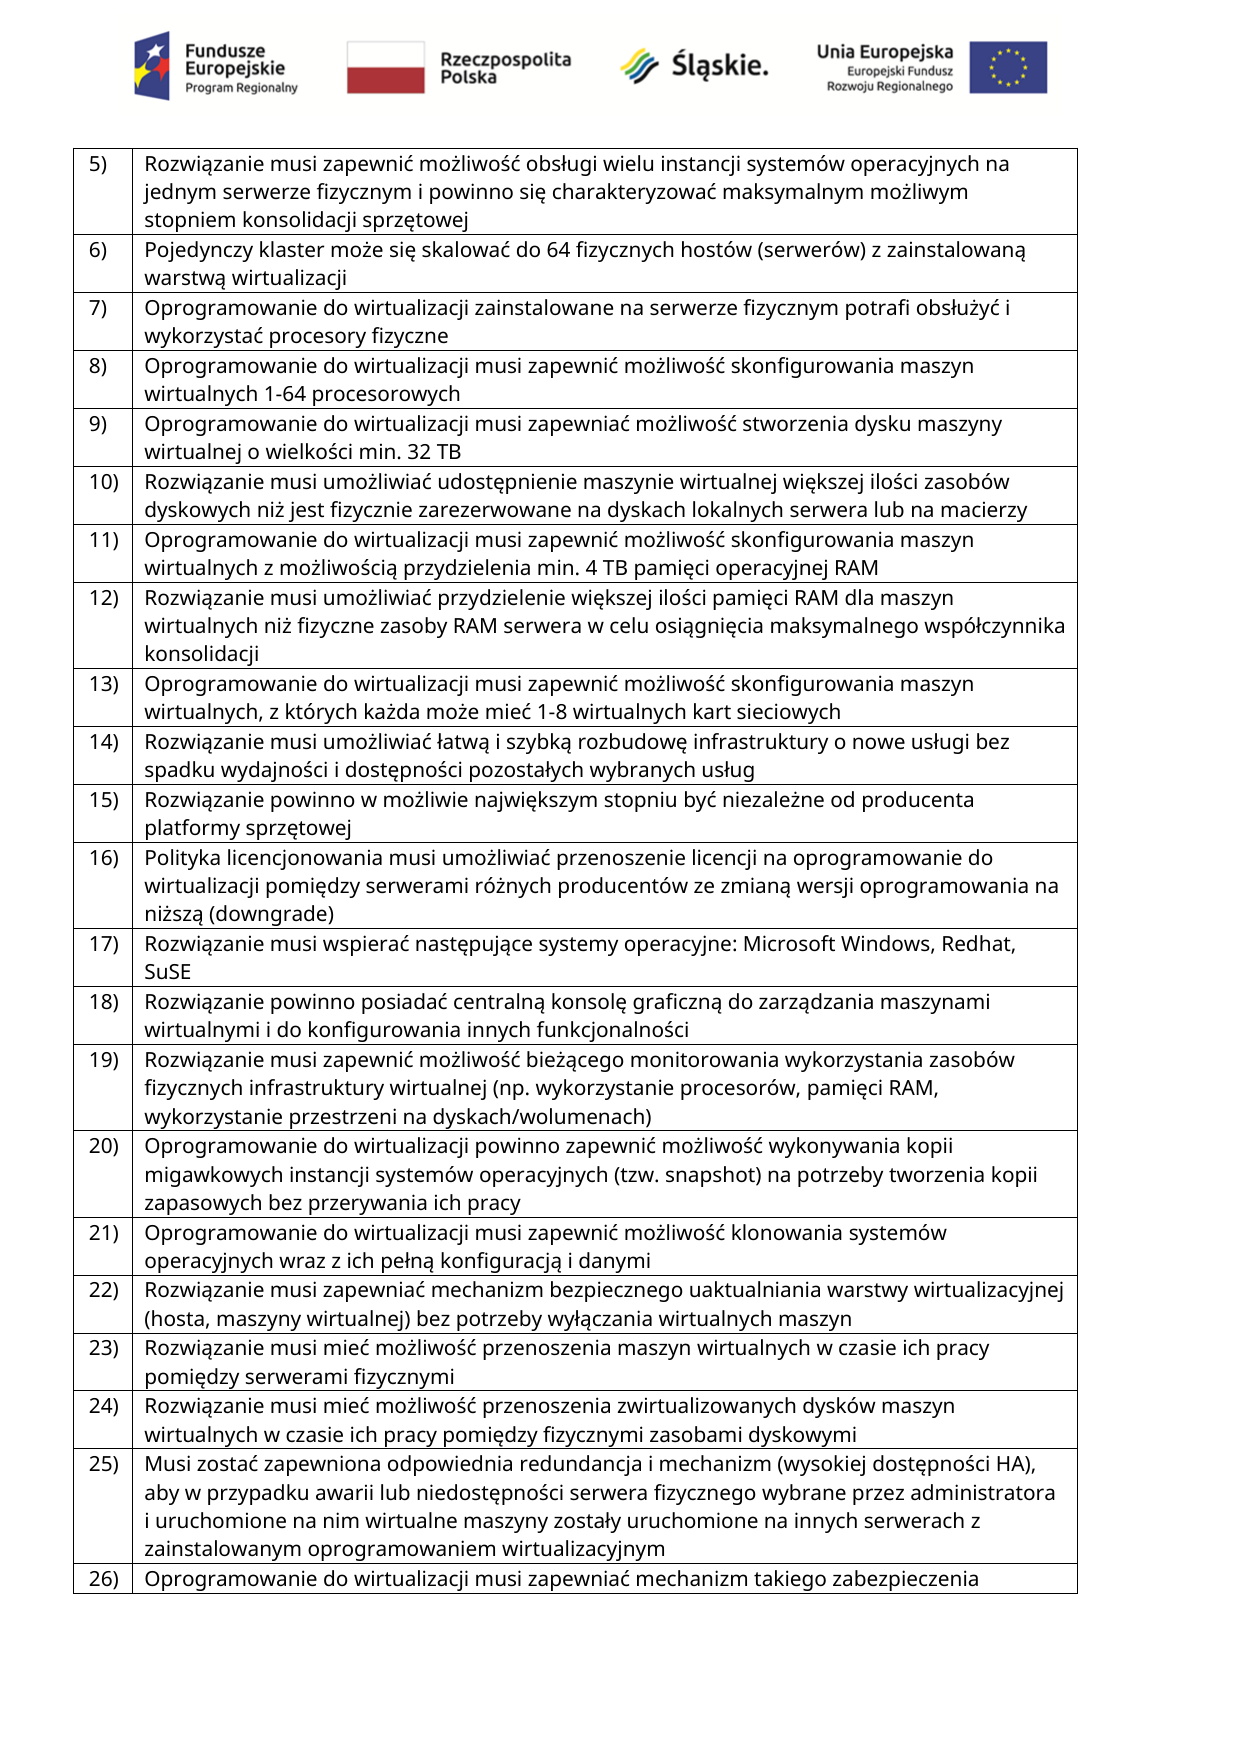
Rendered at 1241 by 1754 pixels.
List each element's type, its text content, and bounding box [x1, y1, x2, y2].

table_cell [133, 1564, 1077, 1592]
table_cell Rozwiązanie musi zapewnić możliwość obsługi wielu instancji systemów operacyjnych na jednym serwerze fizycznym i powinno się charakteryzować maksymalnym możliwym stopniem konsolidacji sprzętowej [133, 149, 1077, 234]
table_cell Polityka licencjonowania musi umożliwiać przenoszenie licencji na oprogramowanie do wirtualizacji pomiędzy serwerami różnych producentów ze zmianą wersji oprogramowania na niższą (downgrade) [133, 843, 1077, 928]
table_cell [74, 727, 132, 784]
table_cell Rozwiązanie musi zapewniać mechanizm bezpiecznego uaktualniania warstwy wirtualizacyjnej (hosta, maszyny wirtualnej) bez potrzeby wyłączania wirtualnych maszyn [133, 1276, 1077, 1332]
table_cell [74, 525, 132, 582]
table_cell Rozwiązanie musi mieć możliwość przenoszenia zwirtualizowanych dysków maszyn wirtualnych w czasie ich pracy pomiędzy fizycznymi zasobami dyskowymi [133, 1391, 1077, 1448]
table_cell [74, 467, 132, 524]
table_cell [74, 1449, 132, 1563]
table_cell Oprogramowanie do wirtualizacji musi zapewnić możliwość skonfigurowania maszyn wirtualnych 1-64 procesorowych [133, 351, 1077, 408]
table_cell [74, 149, 132, 234]
table_cell [74, 1391, 132, 1448]
table_cell [74, 583, 132, 668]
table_cell Rozwiązanie musi umożliwiać przydzielenie większej ilości pamięci RAM dla maszyn wirtualnych niż fizyczne zasoby RAM serwera w celu osiągnięcia maksymalnego współczynnika konsolidacji [133, 583, 1077, 668]
table_cell Rozwiązanie powinno posiadać centralną konsolę graficzną do zarządzania maszynami wirtualnymi i do konfigurowania innych funkcjonalności [133, 987, 1077, 1044]
table_cell [74, 351, 132, 408]
table_cell Oprogramowanie do wirtualizacji musi zapewnić możliwość skonfigurowania maszyn wirtualnych, z których każda może mieć 1-8 wirtualnych kart sieciowych [133, 669, 1077, 726]
table_cell Musi zostać zapewniona odpowiednia redundancja i mechanizm (wysokiej dostępności HA), aby w przypadku awarii lub niedostępności serwera fizycznego wybrane przez administratora i uruchomione na nim wirtualne maszyny zostały uruchomione na innych serwerach z zainstalowanym oprogramowaniem wirtualizacyjnym [133, 1449, 1077, 1563]
table_cell Rozwiązanie musi wspierać następujące systemy operacyjne: Microsoft Windows, Redhat, SuSE [133, 929, 1077, 986]
table_cell [74, 1564, 132, 1592]
table_cell [74, 1218, 132, 1274]
table_cell Rozwiązanie musi umożliwiać łatwą i szybką rozbudowę infrastruktury o nowe usługi bez spadku wydajności i dostępności pozostałych wybranych usług [133, 727, 1077, 784]
table_cell [74, 1131, 132, 1217]
table_cell [74, 987, 132, 1044]
table_cell [74, 1045, 132, 1130]
picture [118, 14, 1064, 116]
table_cell [74, 843, 132, 928]
table_cell Pojedynczy klaster może się skalować do 64 fizycznych hostów (serwerów) z zainstalowaną warstwą wirtualizacji [133, 235, 1077, 292]
table_cell [74, 235, 132, 292]
table_cell [74, 929, 132, 986]
table_cell [74, 669, 132, 726]
table_cell Oprogramowanie do wirtualizacji musi zapewnić możliwość skonfigurowania maszyn wirtualnych z możliwością przydzielenia min. 4 TB pamięci operacyjnej RAM [133, 525, 1077, 582]
table_cell [74, 409, 132, 466]
table_cell Rozwiązanie musi mieć możliwość przenoszenia maszyn wirtualnych w czasie ich pracy pomiędzy serwerami fizycznymi [133, 1334, 1077, 1390]
table_cell [74, 1276, 132, 1332]
table_cell [74, 293, 132, 350]
table_cell Rozwiązanie musi zapewnić możliwość bieżącego monitorowania wykorzystania zasobów fizycznych infrastruktury wirtualnej (np. wykorzystanie procesorów, pamięci RAM, wykorzystanie przestrzeni na dyskach/wolumenach) [133, 1045, 1077, 1130]
table_cell [74, 785, 132, 842]
table_cell [74, 1334, 132, 1390]
table_cell Oprogramowanie do wirtualizacji zainstalowane na serwerze fizycznym potrafi obsłużyć i wykorzystać procesory fizyczne [133, 293, 1077, 350]
table_cell Rozwiązanie powinno w możliwie największym stopniu być niezależne od producenta platformy sprzętowej [133, 785, 1077, 842]
table_cell Rozwiązanie musi umożliwiać udostępnienie maszynie wirtualnej większej ilości zasobów dyskowych niż jest fizycznie zarezerwowane na dyskach lokalnych serwera lub na macierzy [133, 467, 1077, 524]
table_cell Oprogramowanie do wirtualizacji musi zapewniać możliwość stworzenia dysku maszyny wirtualnej o wielkości min. 32 TB [133, 409, 1077, 466]
table_cell Oprogramowanie do wirtualizacji musi zapewnić możliwość klonowania systemów operacyjnych wraz z ich pełną konfiguracją i danymi [133, 1218, 1077, 1274]
table_cell Oprogramowanie do wirtualizacji powinno zapewnić możliwość wykonywania kopii migawkowych instancji systemów operacyjnych (tzw. snapshot) na potrzeby tworzenia kopii zapasowych bez przerywania ich pracy [133, 1131, 1077, 1217]
